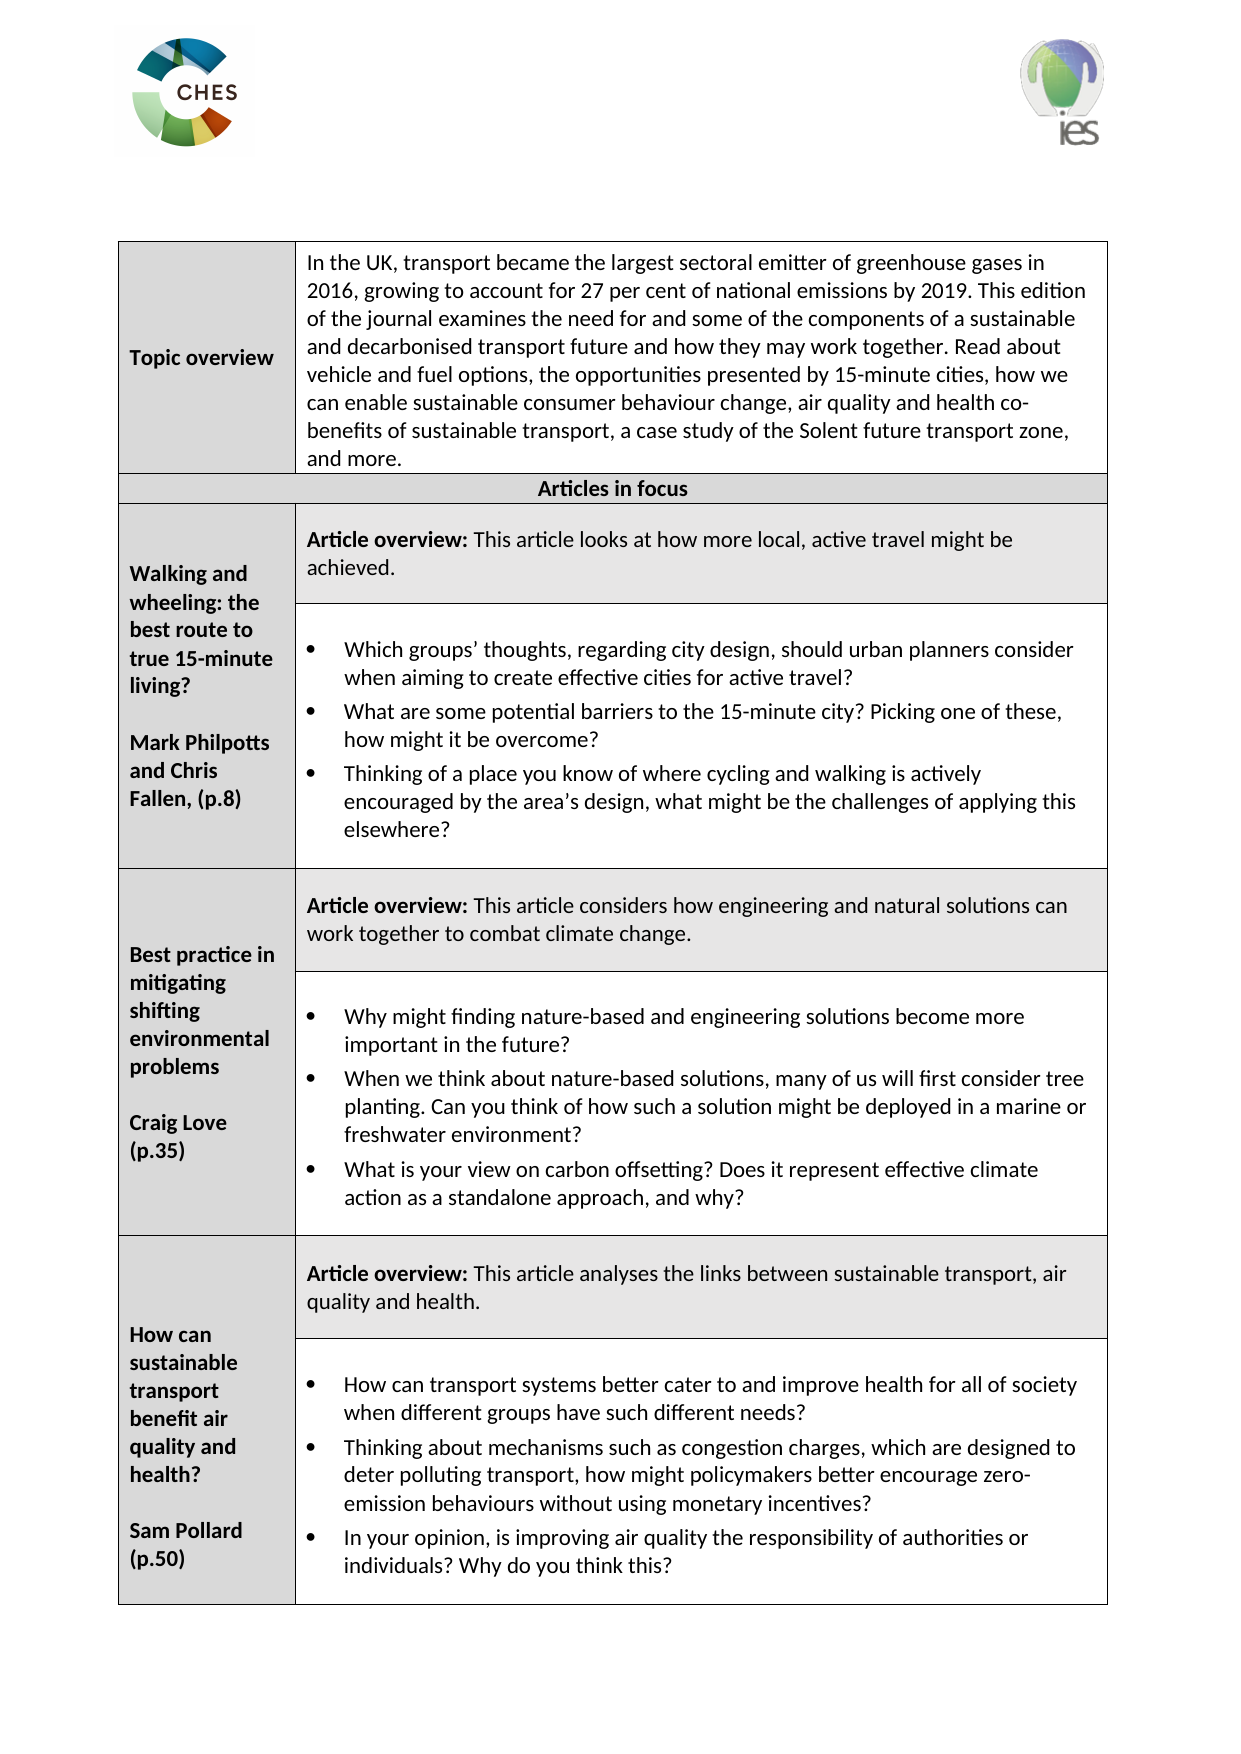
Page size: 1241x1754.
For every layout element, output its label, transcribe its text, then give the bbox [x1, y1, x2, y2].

table_cell Why might finding nature-based and engineering solutions become more important in the future? When we think about nature-based solutions, many of us will first consider tree planting. Can you think of how such a solution might be deployed in a marine or freshwater environment? What is your view on carbon offsetting? Does it represent effective climate action as a standalone approach, and why? [296, 972, 1107, 1235]
table_header In the UK, transport became the largest sectoral emitter of greenhouse gases in 2016, growing to account for 27 per cent of national emissions by 2019. This edition of the journal examines the need for and some of the components of a sustainable and decarbonised transport future and how they may work together. Read about vehicle and fuel options, the opportunities presented by 15-minute cities, how we can enable sustainable consumer behaviour change, air quality and health co-benefits of sustainable transport, a case study of the Solent future transport zone, and more. [296, 242, 1107, 473]
table_cell Articles in focus [119, 474, 1107, 503]
table_cell Which groups’ thoughts, regarding city design, should urban planners consider when aiming to create effective cities for active travel? What are some potential barriers to the 15-minute city? Picking one of these, how might it be overcome? Thinking of a place you know of where cycling and walking is actively encouraged by the area’s design, what might be the challenges of applying this elsewhere? [296, 604, 1107, 868]
picture [1017, 34, 1108, 151]
table_cell Best practice in mitigating shifting environmental problems Craig Love (p.35) [119, 869, 295, 1235]
picture [114, 25, 255, 157]
table_cell Walking and wheeling: the best route to true 15-minute living? Mark Philpotts and Chris Fallen, (p.8) [119, 504, 295, 868]
table_cell How can transport systems better cater to and improve health for all of society when different groups have such different needs? Thinking about mechanisms such as congestion charges, which are designed to deter polluting transport, how might policymakers better encourage zero-emission behaviours without using monetary incentives? In your opinion, is improving air quality the responsibility of authorities or individuals? Why do you think this? [296, 1339, 1107, 1604]
table_cell Article overview: This article considers how engineering and natural solutions can work together to combat climate change. [296, 869, 1107, 971]
table_cell Article overview: This article analyses the links between sustainable transport, air quality and health. [296, 1236, 1107, 1338]
table_cell Article overview: This article looks at how more local, active travel might be achieved. [296, 504, 1107, 603]
table_cell How can sustainable transport benefit air quality and health? Sam Pollard (p.50) [119, 1236, 295, 1604]
table_header Topic overview [119, 242, 295, 473]
